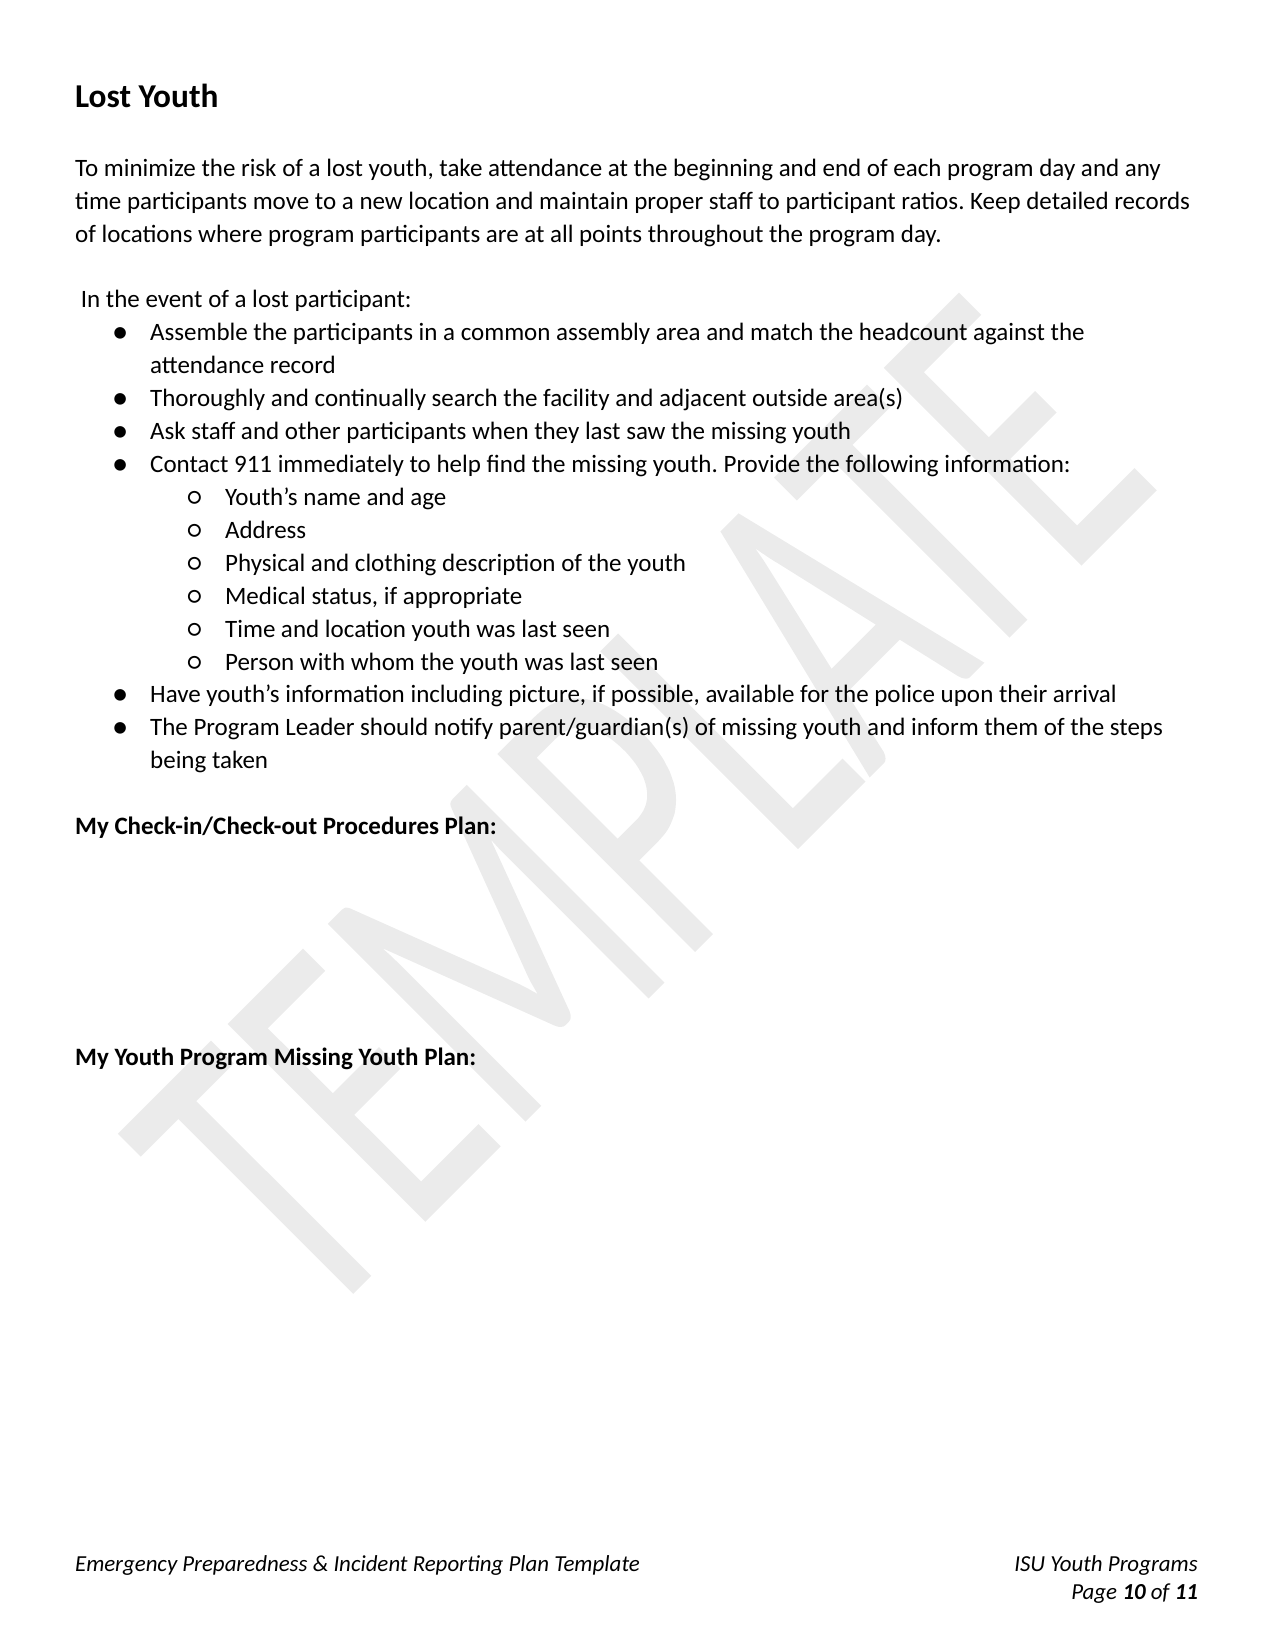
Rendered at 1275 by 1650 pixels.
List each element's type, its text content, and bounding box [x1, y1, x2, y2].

list The Program Leader should notify parent/guardian(s) of missing youth and inform them of the steps being taken [112, 711, 1200, 775]
text My Youth Program Missing Youth Plan: [75, 1041, 1200, 1071]
list Time and location youth was last seen [187, 613, 1200, 643]
text My Check-in/Check-out Procedures Plan: [75, 810, 1200, 841]
list Youth’s name and age [187, 481, 1200, 512]
text In the event of a lost participant: [75, 283, 1200, 314]
text To minimize the risk of a lost youth, take attendance at the beginning and end of each program day and any time participants move to a new location and maintain proper staff to participant ratios. Keep detailed records of locations where program participants are at all points throughout the program day. [75, 152, 1200, 248]
list Physical and clothing description of the youth [187, 547, 1200, 577]
list Medical status, if appropriate [187, 580, 1200, 610]
list Contact 911 immediately to help find the missing youth. Provide the following information: [112, 448, 1200, 479]
text Lost Youth [75, 75, 1200, 116]
list Ask staff and other participants when they last saw the missing youth [112, 415, 1200, 446]
list Address [187, 514, 1200, 544]
list Person with whom the youth was last seen [187, 646, 1200, 676]
list Thoroughly and continually search the facility and adjacent outside area(s) [112, 382, 1200, 413]
list Assemble the participants in a common assembly area and match the headcount against the attendance record [112, 316, 1200, 380]
list Have youth’s information including picture, if possible, available for the police upon their arrival [112, 678, 1200, 709]
